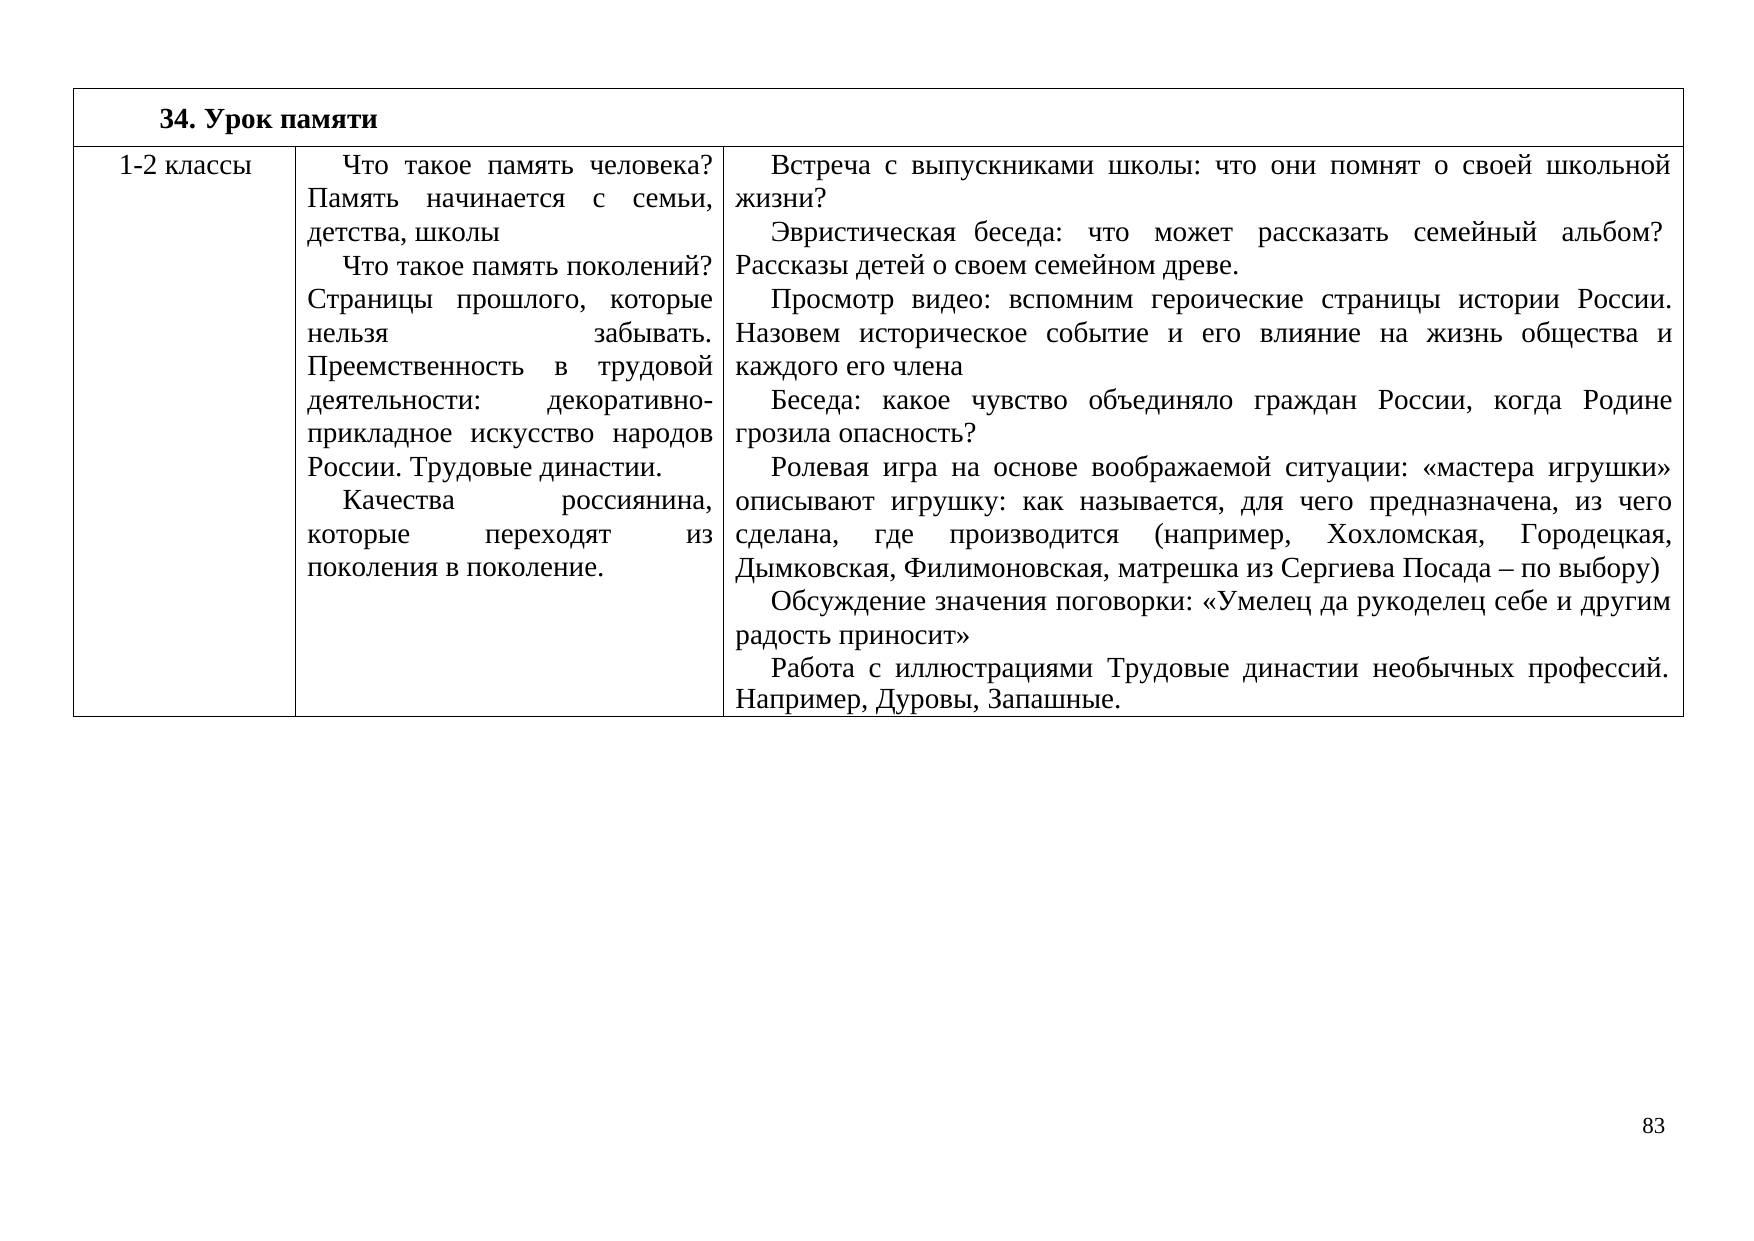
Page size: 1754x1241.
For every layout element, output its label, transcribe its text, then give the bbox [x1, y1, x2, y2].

table_cell 1-2 классы [74, 147, 295, 716]
table_header 34. Урок памяти [74, 89, 1683, 146]
table_cell Что такое память человека? Память начинается с семьи, детства, школы Что такое память поколений? Страницы прошлого, которые нельзя забывать. Преемственность в трудовой деятельности: декоративно- прикладное искусство народов России. Трудовые династии. Качества россиянина, которые переходят из поколения в поколение. [296, 147, 723, 716]
table_cell Встреча с выпускниками школы: что они помнят о своей школьной жизни? Эвристическая беседа: что может рассказать семейный альбом? Рассказы детей о своем семейном древе. Просмотр видео: вспомним героические страницы истории России. Назовем историческое событие и его влияние на жизнь общества и каждого его члена Беседа: какое чувство объединяло граждан России, когда Родине грозила опасность? Ролевая игра на основе воображаемой ситуации: «мастера игрушки» описывают игрушку: как называется, для чего предназначена, из чего сделана, где производится (например, Хохломская, Городецкая, Дымковская, Филимоновская, матрешка из Сергиева Посада – по выбору) Обсуждение значения поговорки: «Умелец да рукоделец себе и другим радость приносит» Работа с иллюстрациями Трудовые династии необычных профессий. Например, Дуровы, Запашные. [724, 147, 1683, 716]
